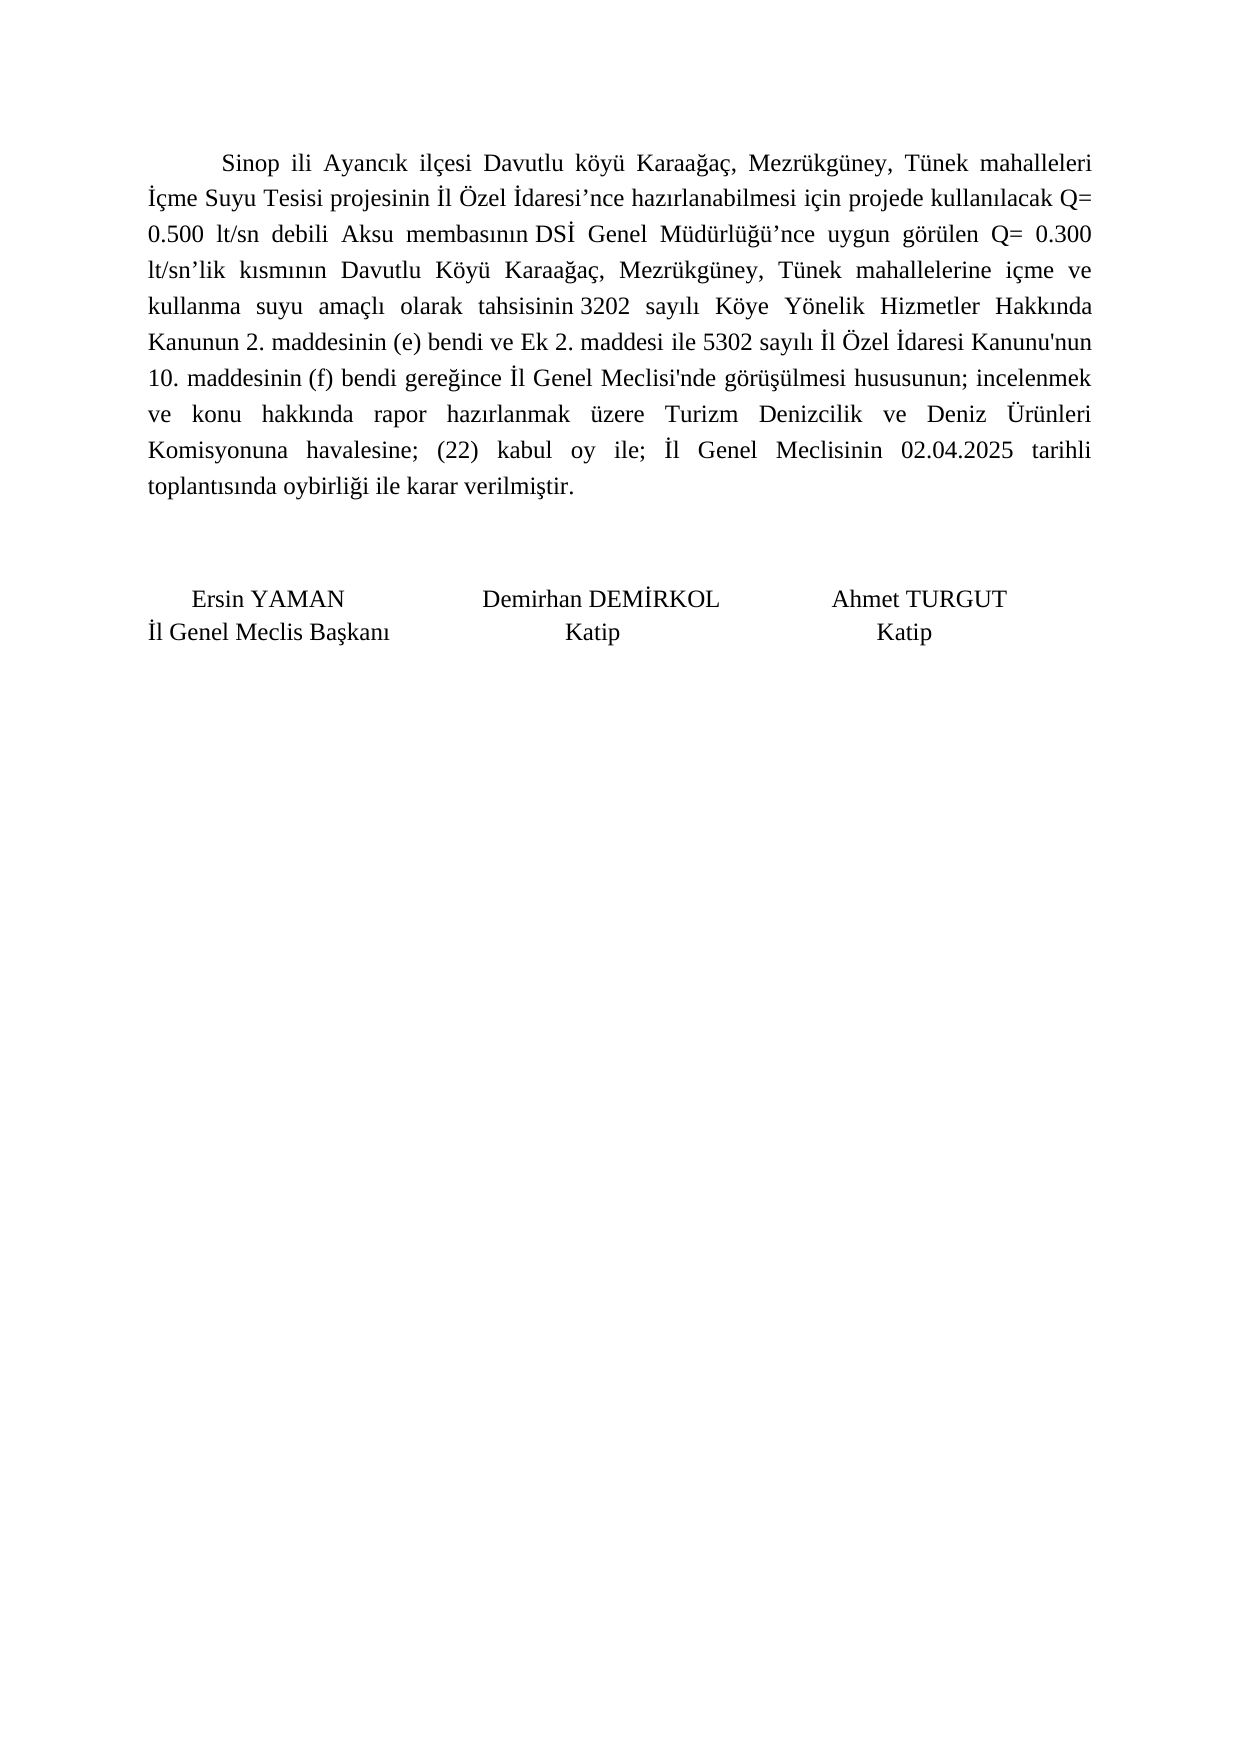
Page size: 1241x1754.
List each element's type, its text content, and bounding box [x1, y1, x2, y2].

text Sinop ili Ayancık ilçesi Davutlu köyü Karaağaç, Mezrükgüney, Tünek mahalleleri İçme Suyu Tesisi projesinin İl Özel İdaresi’nce hazırlanabilmesi için projede kullanılacak Q= 0.500 lt/sn debili Aksu membasının DSİ Genel Müdürlüğü’nce uygun görülen Q= 0.300 lt/sn’lik kısmının Davutlu Köyü Karaağaç, Mezrükgüney, Tünek mahallelerine içme ve kullanma suyu amaçlı olarak tahsisinin 3202 sayılı Köye Yönelik Hizmetler Hakkında Kanunun 2. maddesinin (e) bendi ve Ek 2. maddesi ile 5302 sayılı İl Özel İdaresi Kanunu'nun 10. maddesinin (f) bendi gereğince İl Genel Meclisi'nde görüşülmesi hususunun; incelenmek ve konu hakkında rapor hazırlanmak üzere Turizm Denizcilik ve Deniz Ürünleri Komisyonuna havalesine; (22) kabul oy ile; İl Genel Meclisinin 02.04.2025 tarihli toplantısında oybirliği ile karar verilmiştir. [148, 148, 1093, 500]
text Ersin YAMAN Demirhan DEMİRKOL Ahmet TURGUT İl Genel Meclis Başkanı Katip Katip [148, 584, 1093, 646]
